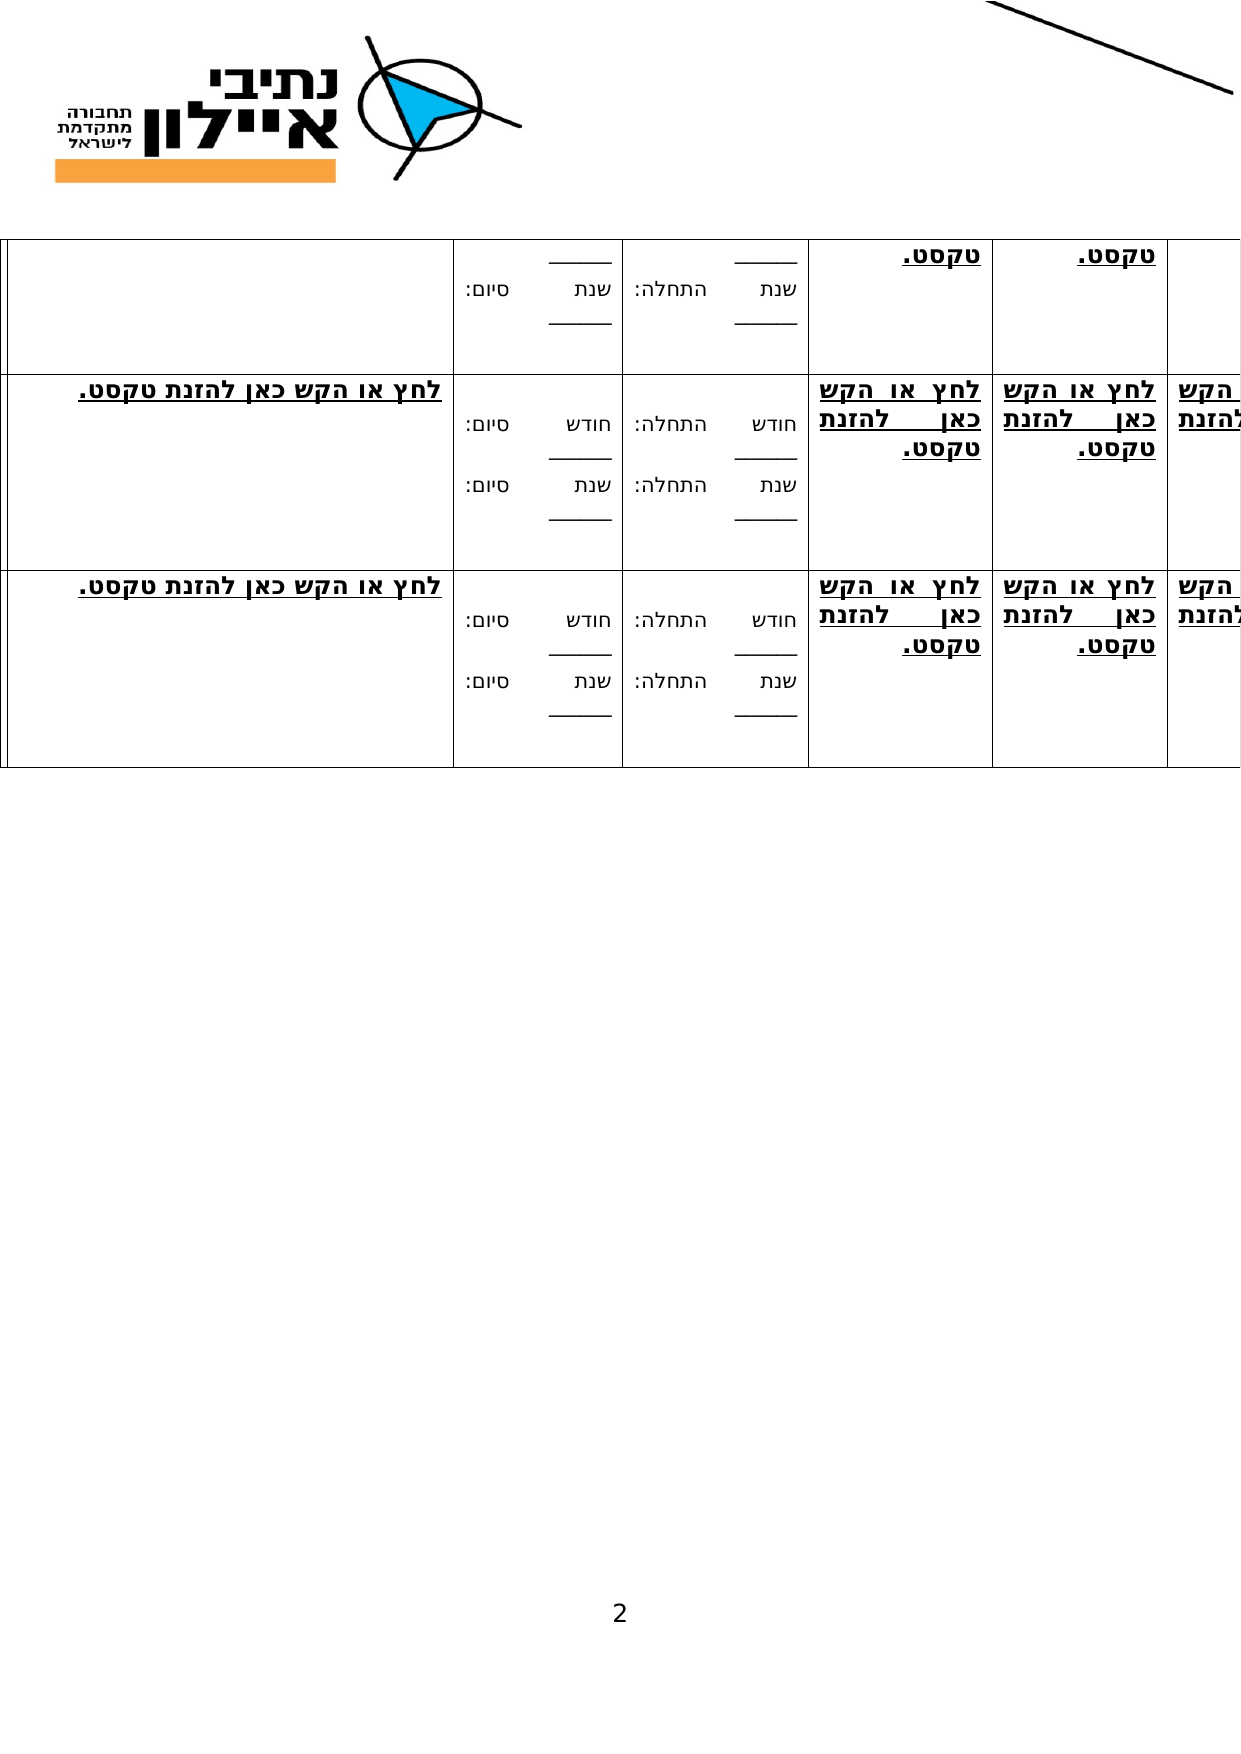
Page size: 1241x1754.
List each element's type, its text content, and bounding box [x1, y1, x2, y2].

table_cell חודש סיום: שנת סיום: [454, 571, 622, 767]
table_cell חודש סיום: שנת סיום: [454, 240, 622, 374]
picture [8, 240, 453, 250]
table_cell חודש סיום: שנת סיום: [454, 375, 622, 570]
table_cell חודש התחלה: שנת התחלה: [623, 571, 808, 767]
table_cell חודש התחלה: שנת התחלה: [623, 375, 808, 570]
picture [1168, 240, 1234, 250]
picture [809, 240, 992, 250]
picture [0, 1, 1234, 239]
picture [1, 240, 7, 250]
table_cell חודש התחלה: שנת התחלה: [623, 240, 808, 374]
picture [993, 240, 1167, 250]
